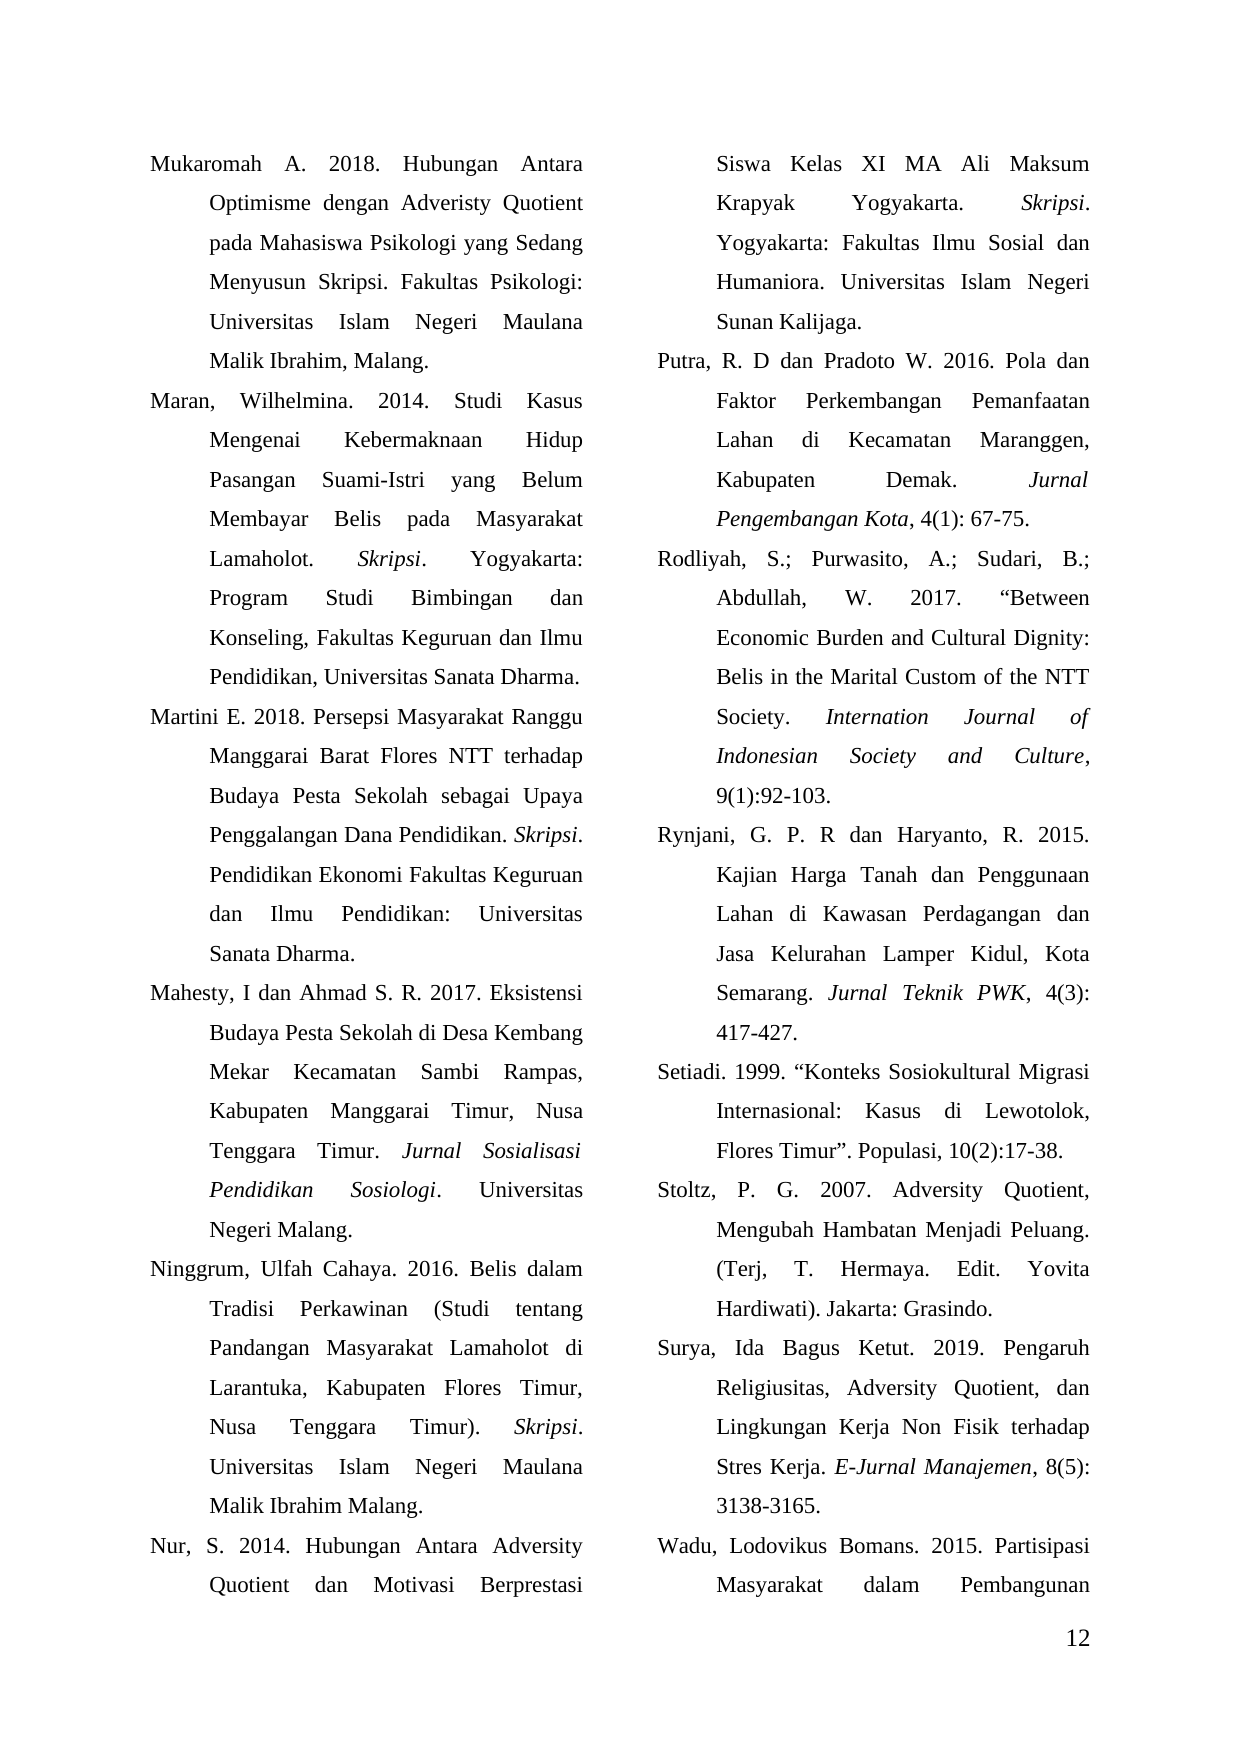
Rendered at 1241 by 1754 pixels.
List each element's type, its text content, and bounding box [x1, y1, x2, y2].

text Putra, R. D dan Pradoto W. 2016. Pola dan Faktor Perkembangan Pemanfaatan Lahan di Kecamatan Maranggen, Kabupaten Demak. Jurnal Pengembangan Kota, 4(1): 67-75. [657, 347, 1090, 532]
text Stoltz, P. G. 2007. Adversity Quotient, Mengubah Hambatan Menjadi Peluang. (Terj, T. Hermaya. Edit. Yovita Hardiwati). Jakarta: Grasindo. [657, 1176, 1090, 1321]
text Nur, S. 2014. Hubungan Antara Adversity Quotient dan Motivasi Berprestasi Siswa Kelas XI MA Ali Maksum Krapyak Yogyakarta. Skripsi. Yogyakarta: Fakultas Ilmu Sosial dan Humaniora. Universitas Islam Negeri Sunan Kalijaga. [657, 150, 1090, 334]
text Martini E. 2018. Persepsi Masyarakat Ranggu Manggarai Barat Flores NTT terhadap Budaya Pesta Sekolah sebagai Upaya Penggalangan Dana Pendidikan. Skripsi. Pendidikan Ekonomi Fakultas Keguruan dan Ilmu Pendidikan: Universitas Sanata Dharma. [150, 703, 583, 966]
text Mahesty, I dan Ahmad S. R. 2017. Eksistensi Budaya Pesta Sekolah di Desa Kembang Mekar Kecamatan Sambi Rampas, Kabupaten Manggarai Timur, Nusa Tenggara Timur. Jurnal Sosialisasi Pendidikan Sosiologi. Universitas Negeri Malang. [150, 979, 583, 1242]
text Nur, S. 2014. Hubungan Antara Adversity Quotient dan Motivasi Berprestasi Siswa Kelas XI MA Ali Maksum Krapyak Yogyakarta. Skripsi. Yogyakarta: Fakultas Ilmu Sosial dan Humaniora. Universitas Islam Negeri Sunan Kalijaga. [150, 1532, 583, 1598]
text Mukaromah A. 2018. Hubungan Antara Optimisme dengan Adveristy Quotient pada Mahasiswa Psikologi yang Sedang Menyusun Skripsi. Fakultas Psikologi: Universitas Islam Negeri Maulana Malik Ibrahim, Malang. [150, 150, 583, 374]
text Rynjani, G. P. R dan Haryanto, R. 2015. Kajian Harga Tanah dan Penggunaan Lahan di Kawasan Perdagangan dan Jasa Kelurahan Lamper Kidul, Kota Semarang. Jurnal Teknik PWK, 4(3): 417-427. [657, 821, 1090, 1045]
text Rodliyah, S.; Purwasito, A.; Sudari, B.; Abdullah, W. 2017. “Between Economic Burden and Cultural Dignity: Belis in the Marital Custom of the NTT Society. Internation Journal of Indonesian Society and Culture, 9(1):92-103. [657, 545, 1090, 808]
text Maran, Wilhelmina. 2014. Studi Kasus Mengenai Kebermaknaan Hidup Pasangan Suami-Istri yang Belum Membayar Belis pada Masyarakat Lamaholot. Skripsi. Yogyakarta: Program Studi Bimbingan dan Konseling, Fakultas Keguruan dan Ilmu Pendidikan, Universitas Sanata Dharma. [150, 387, 583, 689]
text Surya, Ida Bagus Ketut. 2019. Pengaruh Religiusitas, Adversity Quotient, dan Lingkungan Kerja Non Fisik terhadap Stres Kerja. E-Jurnal Manajemen, 8(5): 3138-3165. [657, 1334, 1090, 1519]
text Ninggrum, Ulfah Cahaya. 2016. Belis dalam Tradisi Perkawinan (Studi tentang Pandangan Masyarakat Lamaholot di Larantuka, Kabupaten Flores Timur, Nusa Tenggara Timur). Skripsi. Universitas Islam Negeri Maulana Malik Ibrahim Malang. [150, 1255, 583, 1519]
text Setiadi. 1999. “Konteks Sosiokultural Migrasi Internasional: Kasus di Lewotolok, Flores Timur”. Populasi, 10(2):17-38. [657, 1058, 1090, 1163]
